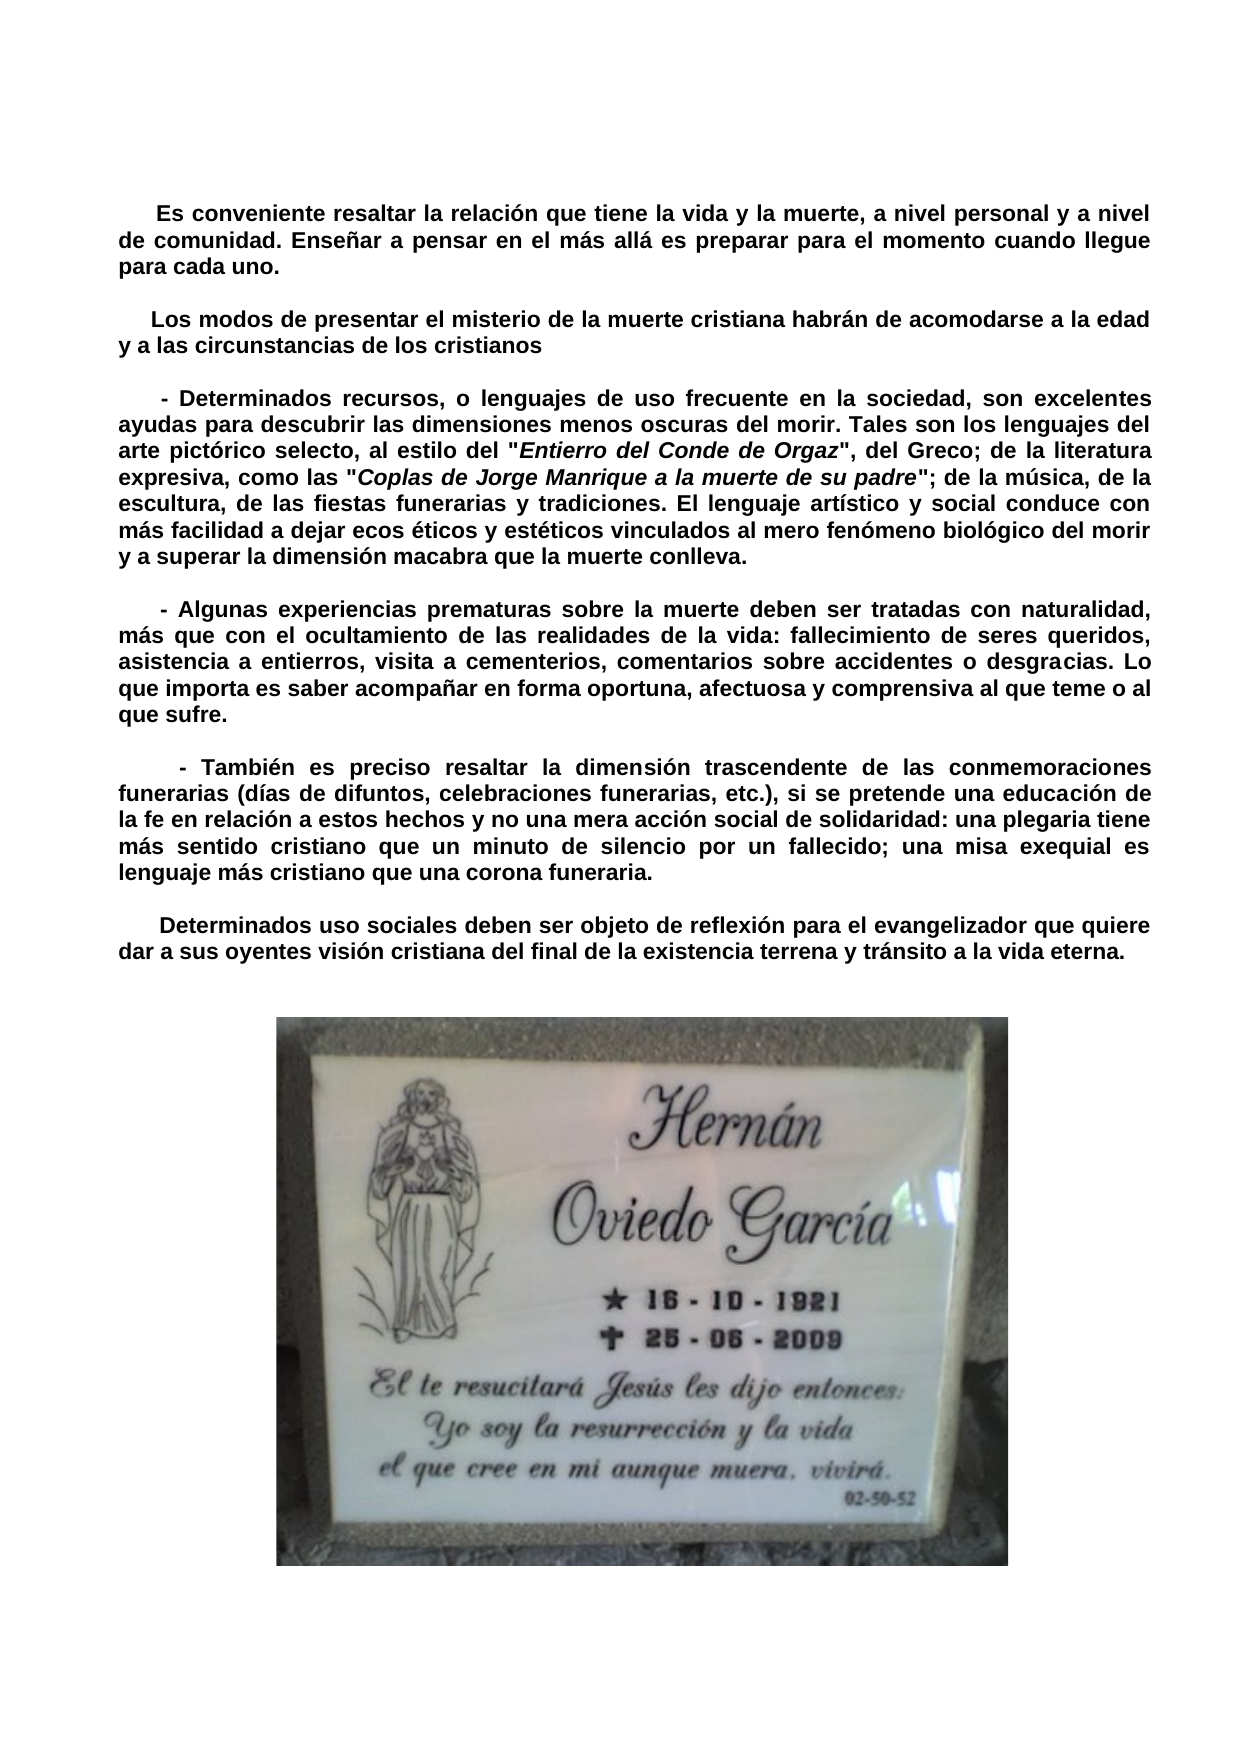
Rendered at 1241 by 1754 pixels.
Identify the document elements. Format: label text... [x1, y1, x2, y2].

text Es conveniente resaltar la relación que tiene la vida y la muerte, a nivel personal y a nivel de comunidad. Enseñar a pensar en el más allá es preparar para el momento cuando llegue para cada uno. [118, 200, 1152, 279]
text - Algunas experiencias prematuras sobre la muerte deben ser tratadas con naturalidad, más que con el ocultamiento de las realidades de la vida: fallecimiento de seres queridos, asistencia a entierros, visita a cementerios, comentarios sobre accidentes o desgracias. Lo que importa es saber acompañar en forma oportuna, afectuosa y comprensiva al que teme o al que sufre. [118, 569, 1152, 727]
text Determinados uso sociales deben ser objeto de reflexión para el evangelizador que quiere dar a sus oyentes visión cristiana del final de la existencia terrena y tránsito a la vida eterna. [118, 886, 1152, 964]
picture [276, 1017, 1009, 1566]
text - También es preciso resaltar la dimensión trascendente de las conmemoraciones funerarias (días de difuntos, celebraciones funerarias, etc.), si se pretende una educación de la fe en relación a estos hechos y no una mera acción social de solidaridad: una plegaria tiene más sentido cristiano que un minuto de silencio por un fallecido; una misa exequial es lenguaje más cristiano que una corona funeraria. [118, 754, 1152, 886]
text - Determinados recursos, o lenguajes de uso frecuente en la sociedad, son excelentes ayudas para descubrir las dimensiones menos oscuras del morir. Tales son los lenguajes del arte pictórico selecto, al estilo del "Entierro del Conde de Orgaz", del Greco; de la literatura expresiva, como las "Coplas de Jorge Manrique a la muerte de su padre"; de la música, de la escultura, de las fiestas funerarias y tradiciones. El lenguaje artístico y social conduce con más facilidad a dejar ecos éticos y estéticos vinculados al mero fenómeno biológico del morir y a superar la dimensión macabra que la muerte conlleva. [118, 358, 1152, 569]
text Los modos de presentar el misterio de la muerte cristiana habrán de acomodarse a la edad y a las circunstancias de los cristianos [118, 279, 1152, 358]
